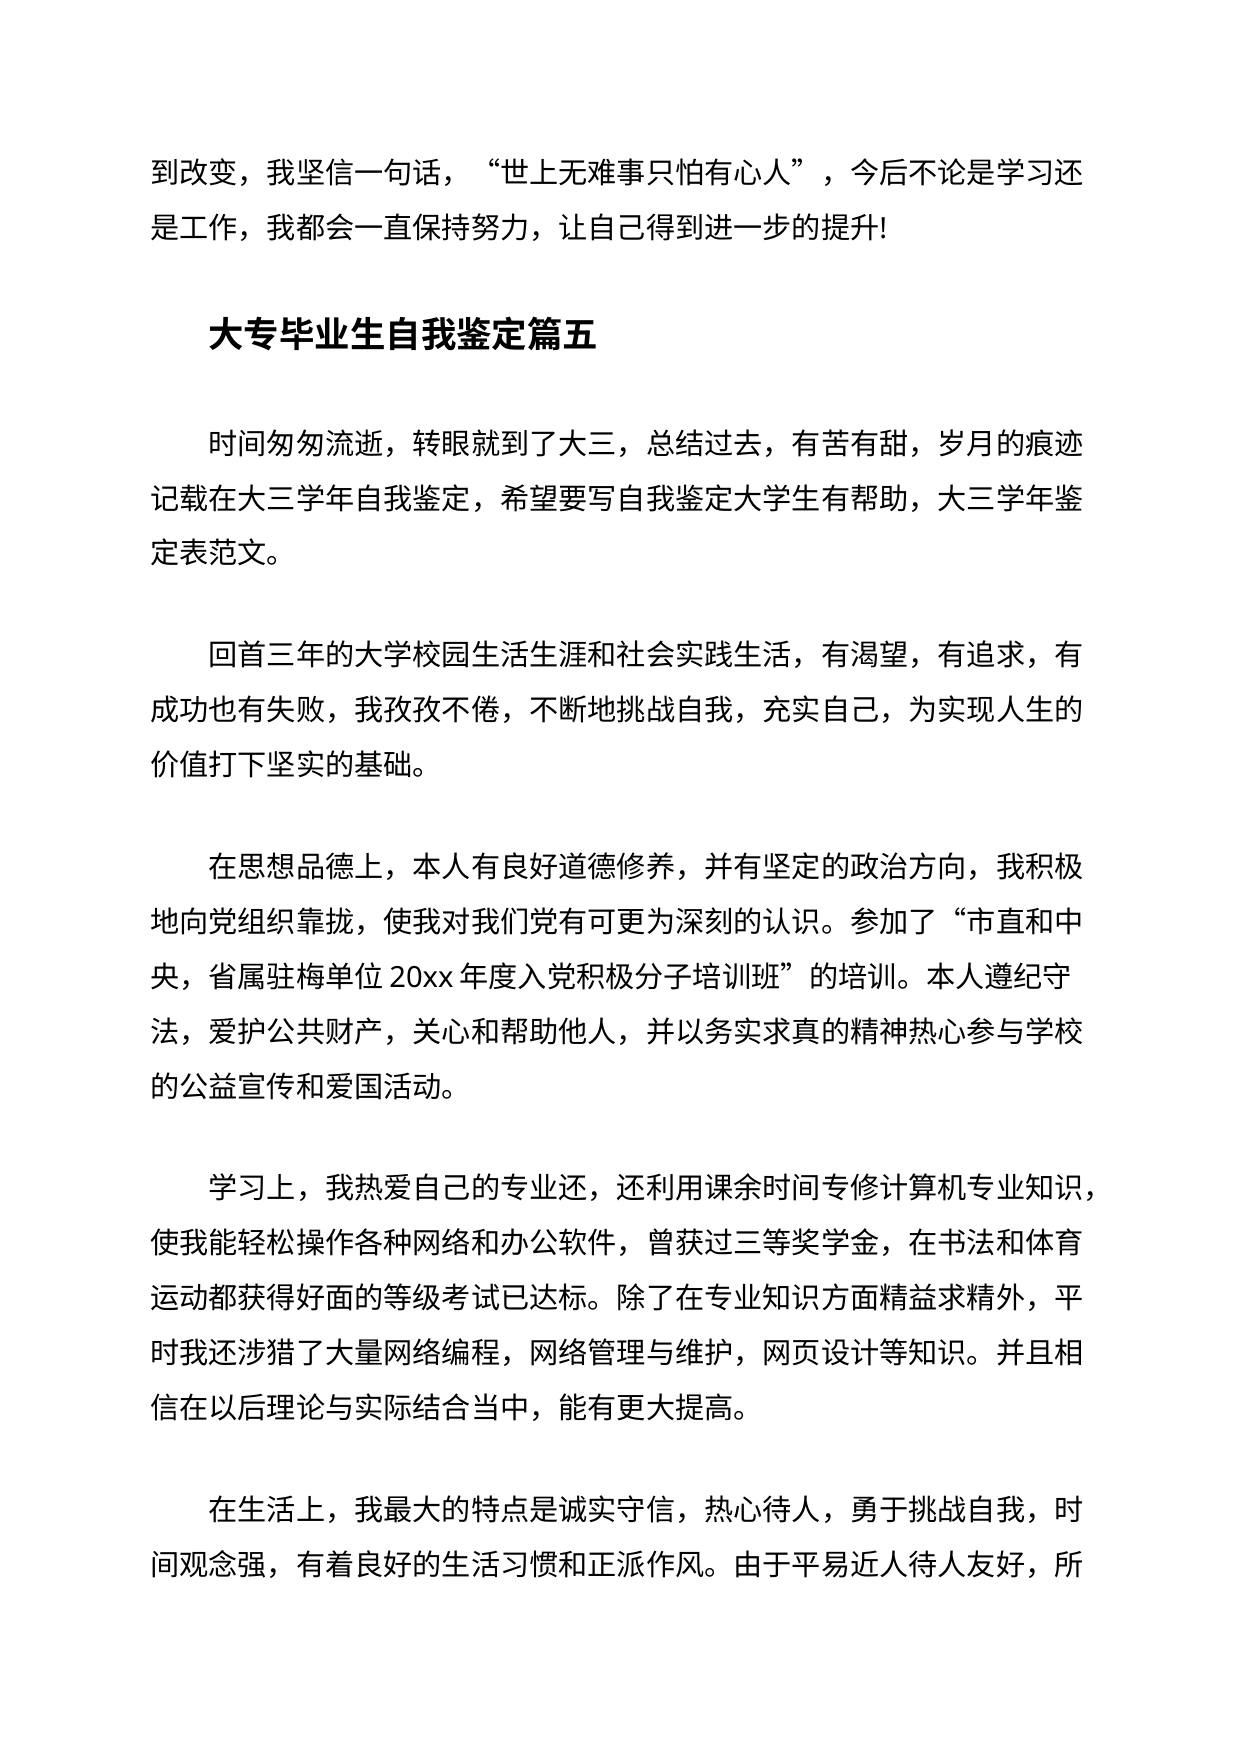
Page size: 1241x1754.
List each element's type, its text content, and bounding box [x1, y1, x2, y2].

text 在思想品德上，本人有良好道德修养，并有坚定的政治方向，我积极地向党组织靠拢，使我对我们党有可更为深刻的认识。参加了“市直和中央，省属驻梅单位20xx年度入党积极分子培训班”的培训。本人遵纪守法，爱护公共财产，关心和帮助他人，并以务实求真的精神热心参与学校的公益宣传和爱国活动。 [150, 843, 1090, 1105]
text 回首三年的大学校园生活生涯和社会实践生活，有渴望，有追求，有成功也有失败，我孜孜不倦，不断地挑战自我，充实自己，为实现人生的价值打下坚实的基础。 [150, 632, 1090, 784]
text 时间匆匆流逝，转眼就到了大三，总结过去，有苦有甜，岁月的痕迹记载在大三学年自我鉴定，希望要写自我鉴定大学生有帮助，大三学年鉴定表范文。 [150, 420, 1090, 572]
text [150, 1486, 1090, 1583]
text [150, 150, 1090, 247]
text 大专毕业生自我鉴定篇五 [150, 307, 1090, 358]
text 学习上，我热爱自己的专业还，还利用课余时间专修计算机专业知识，使我能轻松操作各种网络和办公软件，曾获过三等奖学金，在书法和体育运动都获得好面的等级考试已达标。除了在专业知识方面精益求精外，平时我还涉猎了大量网络编程，网络管理与维护，网页设计等知识。并且相信在以后理论与实际结合当中，能有更大提高。 [150, 1165, 1090, 1427]
